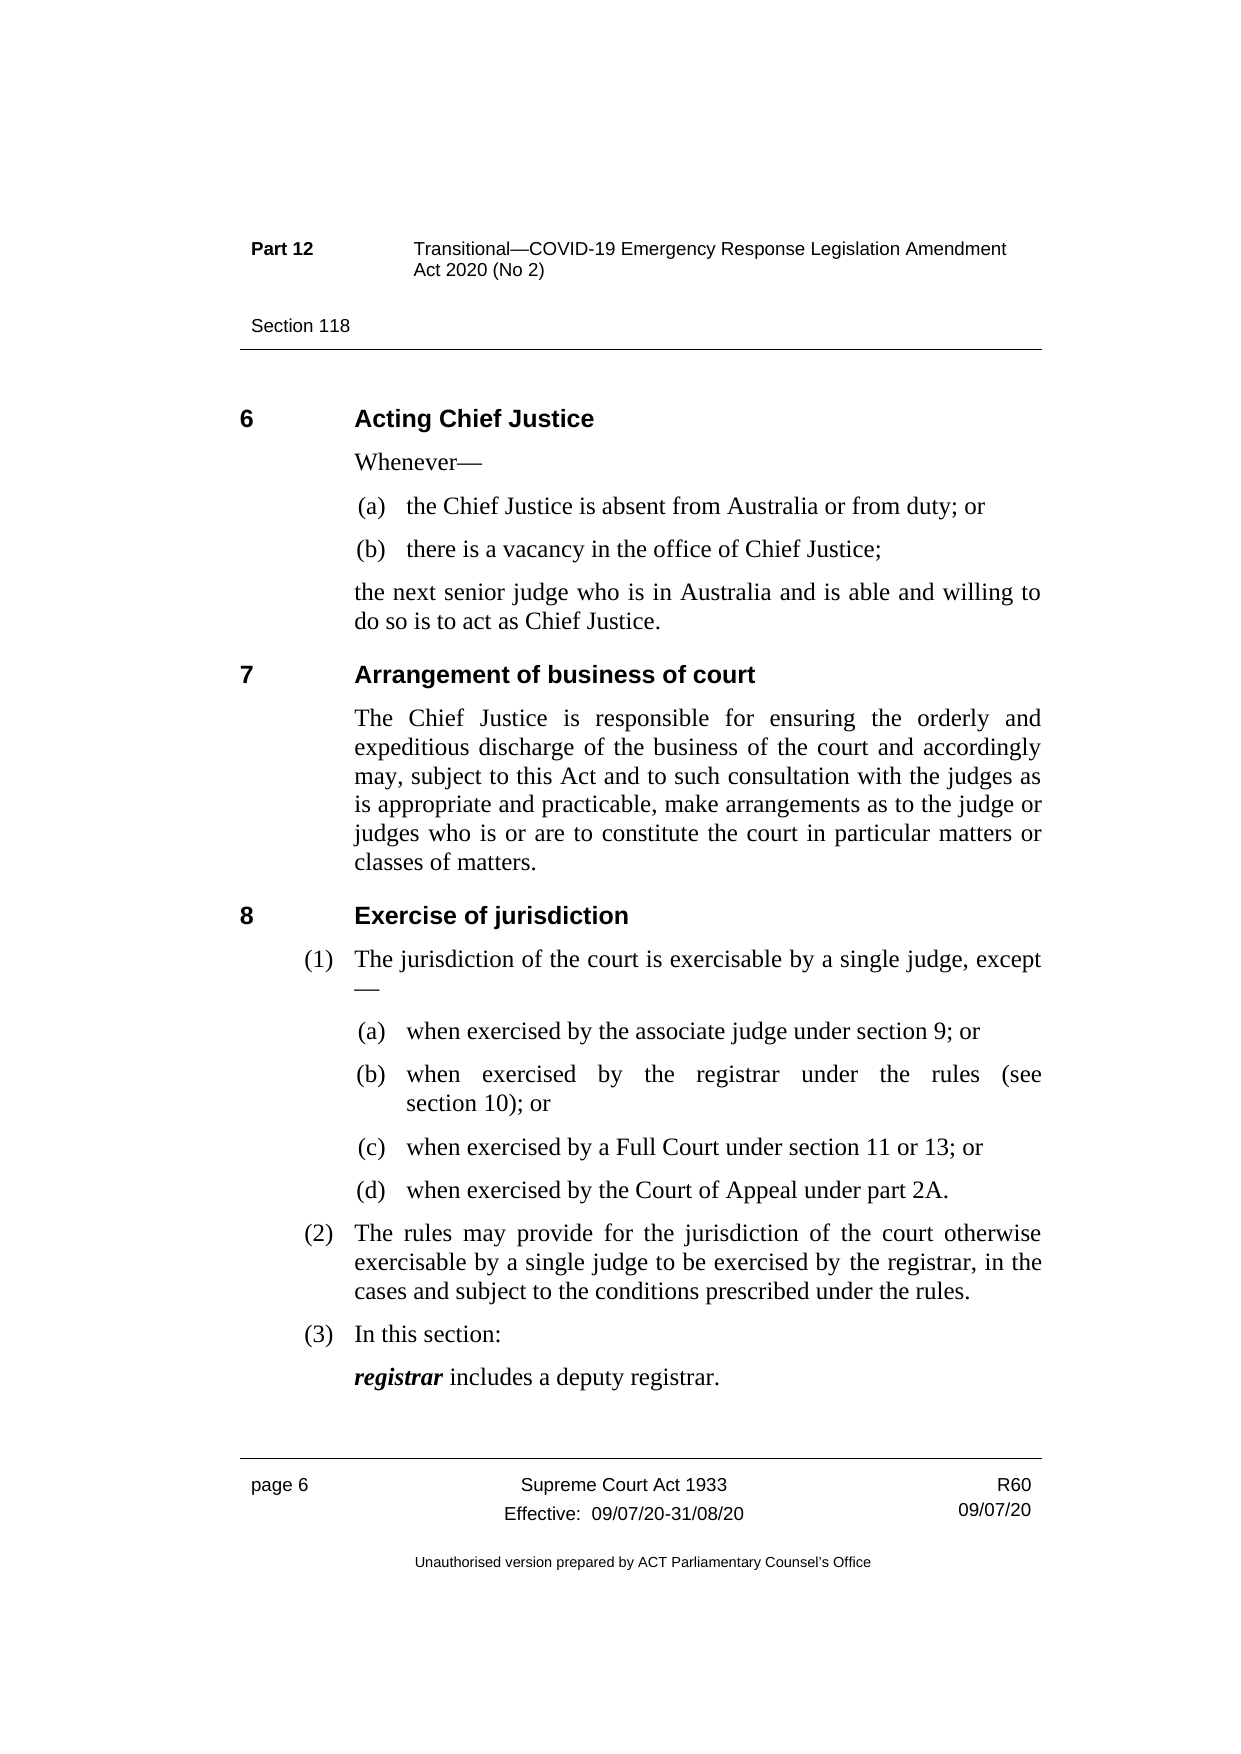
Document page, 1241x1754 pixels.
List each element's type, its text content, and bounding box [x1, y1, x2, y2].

text the next senior judge who is in and is able and willing to do so is to act as Chief Justice. [354, 577, 1042, 635]
text 7 Arrangement of business of court [239, 660, 1042, 689]
text (1) The jurisdiction of the court is exercisable by a single judge, except— [239, 944, 1042, 1002]
text (3) In this section: [239, 1319, 1042, 1348]
text (a) when exercised by the associate judge under section 9; or [239, 1016, 1042, 1045]
text (a) the Chief Justice is absent from or from duty; or [239, 491, 1042, 519]
text The Chief Justice is responsible for ensuring the orderly and expeditious discharge of the business of the court and accordingly may, subject to this Act and to such consultation with the judges as is appropriate and practicable, make arrangements as to the judge or judges who is or are to constitute the court in particular matters or classes of matters. [354, 703, 1042, 876]
text (d) when exercised by the Court of Appeal under part 2A. [239, 1175, 1042, 1204]
text (c) when exercised by a under section 11 or 13; or [239, 1132, 1042, 1160]
text (2) The rules may provide for the jurisdiction of the court otherwise exercisable by a single judge to be exercised by the registrar, in the cases and subject to the conditions prescribed under the rules. [239, 1218, 1042, 1304]
text (b) there is a vacancy in the office of Chief Justice; [239, 534, 1042, 563]
text (b) when exercised by the registrar under the rules (see section 10); or [239, 1059, 1042, 1117]
text registrar includes a deputy registrar. [354, 1362, 1042, 1391]
text Whenever— [354, 447, 1042, 476]
text 8 Exercise of jurisdiction [239, 901, 1042, 929]
text 6 Acting Chief Justice [239, 404, 1042, 433]
